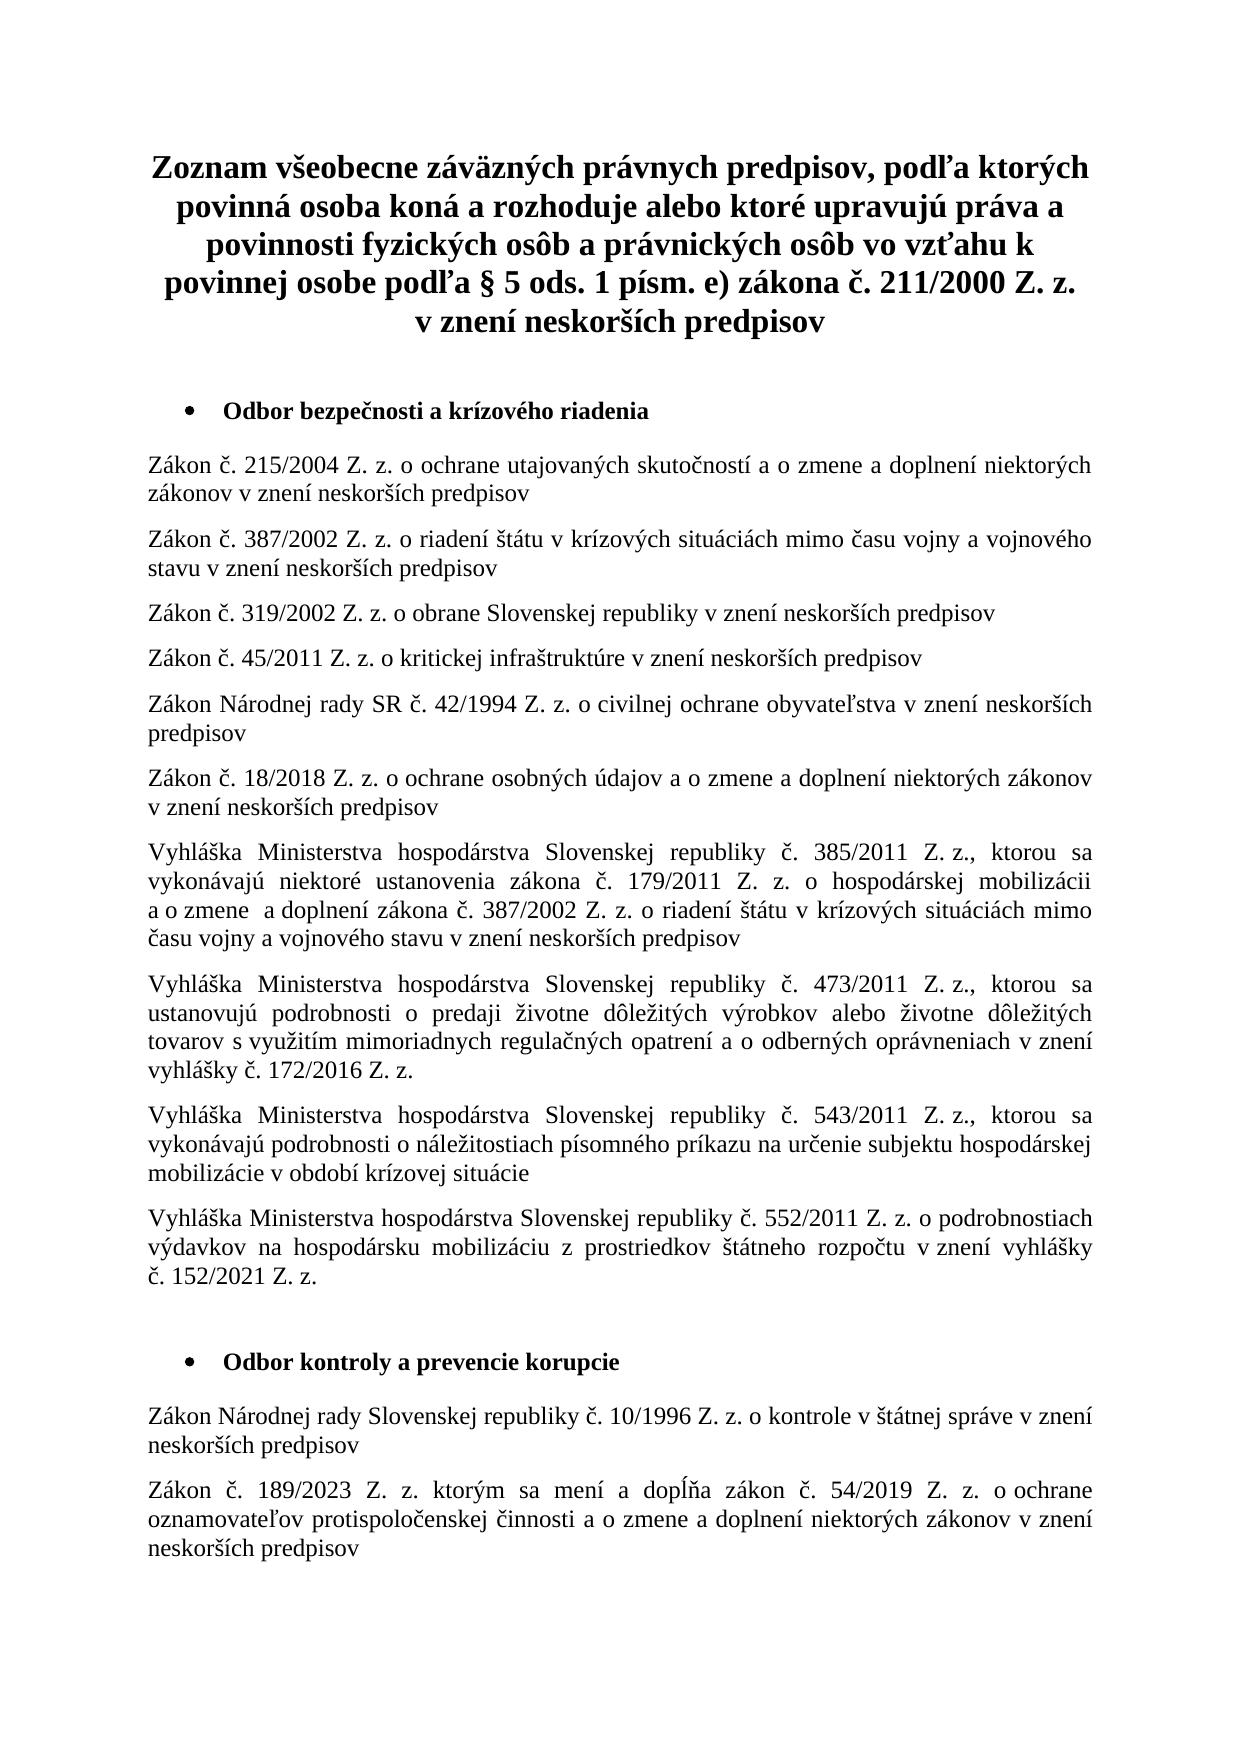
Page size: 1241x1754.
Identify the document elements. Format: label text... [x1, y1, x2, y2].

text Vyhláška Ministerstva hospodárstva Slovenskej republiky č. 385/2011 Z. z., ktorou sa vykonávajú niektoré ustanovenia zákona č. 179/2011 Z. z. o hospodárskej mobilizácii a o zmene a doplnení zákona č. 387/2002 Z. z. o riadení štátu v krízových situáciách mimo času vojny a vojnového stavu v znení neskorších predpisov [148, 837, 1093, 952]
text Vyhláška Ministerstva hospodárstva Slovenskej republiky č. 473/2011 Z. z., ktorou sa ustanovujú podrobnosti o predaji životne dôležitých výrobkov alebo životne dôležitých tovarov s využitím mimoriadnych regulačných opatrení a o odberných oprávneniach v znení vyhlášky č. 172/2016 Z. z. [148, 969, 1093, 1084]
text Zákon č. 387/2002 Z. z. o riadení štátu v krízových situáciách mimo času vojny a vojnového stavu v znení neskorších predpisov [148, 524, 1093, 581]
text Zákon č. 18/2018 Z. z. o ochrane osobných údajov a o zmene a doplnení niektorých zákonov v znení neskorších predpisov [148, 763, 1093, 821]
text Vyhláška Ministerstva hospodárstva Slovenskej republiky č. 543/2011 Z. z., ktorou sa vykonávajú podrobnosti o náležitostiach písomného príkazu na určenie subjektu hospodárskej mobilizácie v období krízovej situácie [148, 1101, 1093, 1187]
list Odbor kontroly a prevencie korupcie [185, 1347, 1093, 1376]
list Odbor bezpečnosti a krízového riadenia [185, 396, 1093, 425]
text Zoznam všeobecne záväzných právnych predpisov, podľa ktorých povinná osoba koná a rozhoduje alebo ktoré upravujú práva a povinnosti fyzických osôb a právnických osôb vo vzťahu k povinnej osobe podľa § 5 ods. 1 písm. e) zákona č. 211/2000 Z. z. v znení neskorších predpisov [148, 148, 1093, 367]
text Zákon č. 45/2011 Z. z. o kritickej infraštruktúre v znení neskorších predpisov [148, 643, 1093, 672]
text Zákon Národnej rady SR č. 42/1994 Z. z. o civilnej ochrane obyvateľstva v znení neskorších predpisov [148, 689, 1093, 746]
text Zákon č. 215/2004 Z. z. o ochrane utajovaných skutočností a o zmene a doplnení niektorých zákonov v znení neskorších predpisov [148, 450, 1093, 507]
text Vyhláška Ministerstva hospodárstva Slovenskej republiky č. 552/2011 Z. z. o podrobnostiach výdavkov na hospodársku mobilizáciu z prostriedkov štátneho rozpočtu v znení vyhlášky č. 152/2021 Z. z. [148, 1203, 1093, 1290]
text Zákon Národnej rady Slovenskej republiky č. 10/1996 Z. z. o kontrole v štátnej správe v znení neskorších predpisov [148, 1401, 1093, 1458]
text Zákon č. 319/2002 Z. z. o obrane Slovenskej republiky v znení neskorších predpisov [148, 598, 1093, 627]
text Zákon č. 189/2023 Z. z. ktorým sa mení a dopĺňa zákon č. 54/2019 Z. z. o ochrane oznamovateľov protispoločenskej činnosti a o zmene a doplnení niektorých zákonov v znení neskorších predpisov [148, 1475, 1093, 1561]
